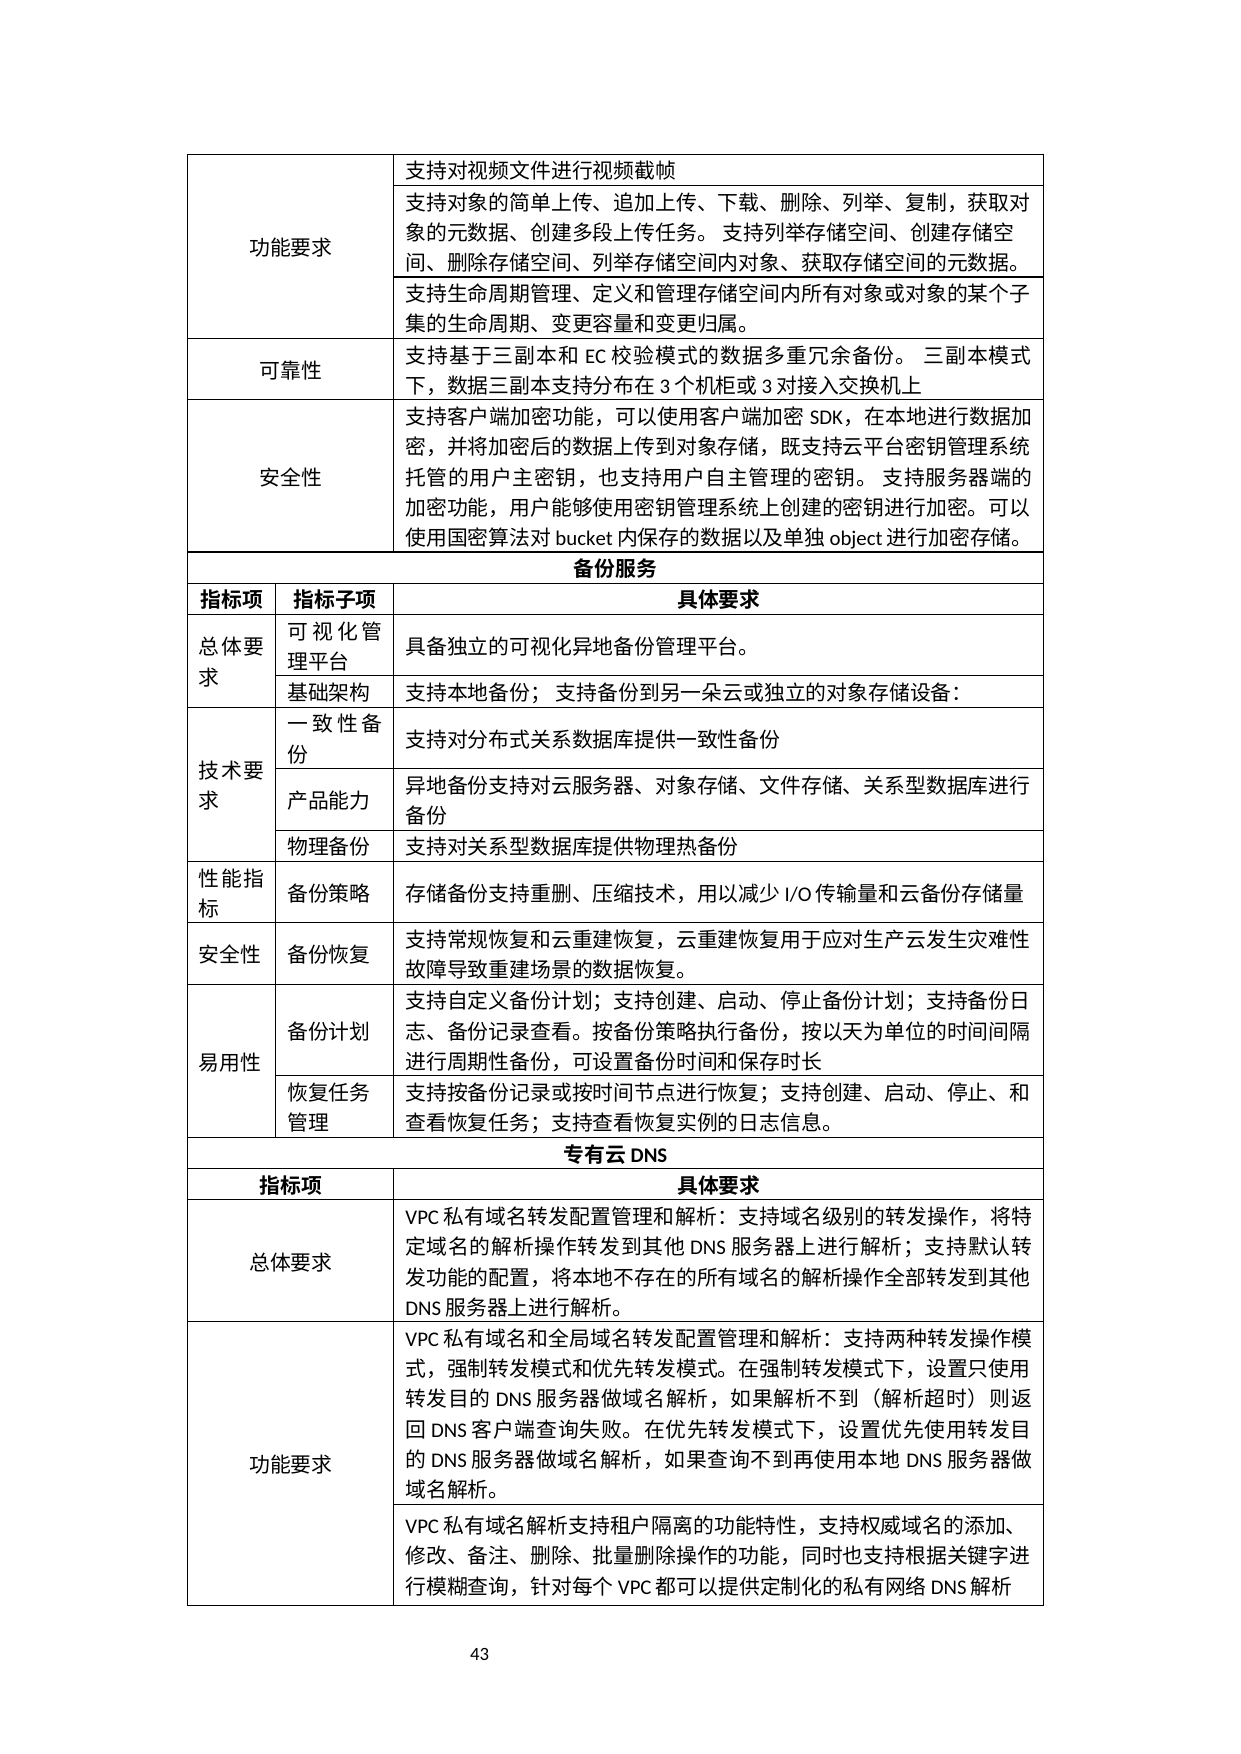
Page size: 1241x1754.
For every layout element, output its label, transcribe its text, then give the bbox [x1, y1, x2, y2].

table_cell 备份策略 [276, 862, 393, 922]
table_cell 支持常规恢复和云重建恢复，云重建恢复用于应对生产云发生灾难性故障导致重建场景的数据恢复。 [394, 923, 1043, 984]
table_cell 支持按备份记录或按时间节点进行恢复；支持创建、启动、停止、和查看恢复任务；支持查看恢复实例的日志信息。 [394, 1076, 1043, 1137]
table_cell 总体要求 [188, 1200, 393, 1321]
table_cell 支持自定义备份计划；支持创建、启动、停止备份计划；支持备份日志、备份记录查看。按备份策略执行备份，按以天为单位的时间间隔进行周期性备份，可设置备份时间和保存时长 [394, 985, 1043, 1075]
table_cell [394, 1505, 1043, 1605]
table_cell 支持对关系型数据库提供物理热备份 [394, 831, 1043, 861]
table_cell 一致性备份 [276, 708, 393, 768]
table_cell 产品能力 [276, 769, 393, 829]
table_cell 存储备份支持重删、压缩技术，用以减少I/O传输量和云备份存储量 [394, 862, 1043, 922]
table_cell VPC私有域名转发配置管理和解析：支持域名级别的转发操作，将特定域名的解析操作转发到其他DNS服务器上进行解析；支持默认转发功能的配置，将本地不存在的所有域名的解析操作全部转发到其他DNS服务器上进行解析。 [394, 1200, 1043, 1321]
table_cell 具体要求 [394, 584, 1043, 614]
table_cell 技术要求 [188, 708, 275, 861]
table_cell 指标子项 [276, 584, 393, 614]
table_cell 具备独立的可视化异地备份管理平台。 [394, 615, 1043, 675]
table_cell 支持本地备份； 支持备份到另一朵云或独立的对象存储设备： [394, 676, 1043, 707]
table_cell 支持对分布式关系数据库提供一致性备份 [394, 708, 1043, 768]
table_cell 支持对象的简单上传、追加上传、下载、删除、列举、复制，获取对象的元数据、创建多段上传任务。 支持列举存储空间、创建存储空间、删除存储空间、列举存储空间内对象、获取存储空间的元数据。 [394, 186, 1043, 276]
table_cell 安全性 [188, 400, 393, 551]
table_cell VPC私有域名和全局域名转发配置管理和解析：支持两种转发操作模式，强制转发模式和优先转发模式。在强制转发模式下，设置只使用转发目的DNS服务器做域名解析，如果解析不到（解析超时）则返回DNS客户端查询失败。在优先转发模式下，设置优先使用转发目的DNS服务器做域名解析，如果查询不到再使用本地DNS服务器做域名解析。 [394, 1322, 1043, 1503]
table_cell 备份计划 [276, 985, 393, 1075]
table_cell 总体要求 [188, 615, 275, 707]
table_cell 支持客户端加密功能，可以使用客户端加密SDK，在本地进行数据加密，并将加密后的数据上传到对象存储，既支持云平台密钥管理系统托管的用户主密钥，也支持用户自主管理的密钥。 支持服务器端的加密功能，用户能够使用密钥管理系统上创建的密钥进行加密。可以使用国密算法对bucket内保存的数据以及单独object进行加密存储。 [394, 400, 1043, 551]
table_cell 异地备份支持对云服务器、对象存储、文件存储、关系型数据库进行备份 [394, 769, 1043, 829]
table_cell 恢复任务管理 [276, 1076, 393, 1137]
table_cell 具体要求 [394, 1169, 1043, 1199]
table_cell 专有云DNS [188, 1138, 1043, 1168]
table_cell 备份服务 [188, 553, 1043, 583]
table_cell 功能要求 [188, 1322, 393, 1605]
table_cell 支持生命周期管理、定义和管理存储空间内所有对象或对象的某个子集的生命周期、变更容量和变更归属。 [394, 278, 1043, 338]
table_cell 指标项 [188, 584, 275, 614]
table_cell 指标项 [188, 1169, 393, 1199]
table_cell 可视化管理平台 [276, 615, 393, 675]
table_cell 安全性 [188, 923, 275, 984]
table_cell 备份恢复 [276, 923, 393, 984]
table_cell 物理备份 [276, 831, 393, 861]
table_cell 可靠性 [188, 339, 393, 399]
table_cell 易用性 [188, 985, 275, 1137]
table_cell 性能指标 [188, 862, 275, 922]
table_cell 基础架构 [276, 676, 393, 707]
table_cell 支持对视频文件进行视频截帧 [394, 155, 1043, 185]
table_cell 功能要求 [188, 155, 393, 338]
table_cell 支持基于三副本和EC校验模式的数据多重冗余备份。 三副本模式下，数据三副本支持分布在3个机柜或3对接入交换机上 [394, 339, 1043, 399]
